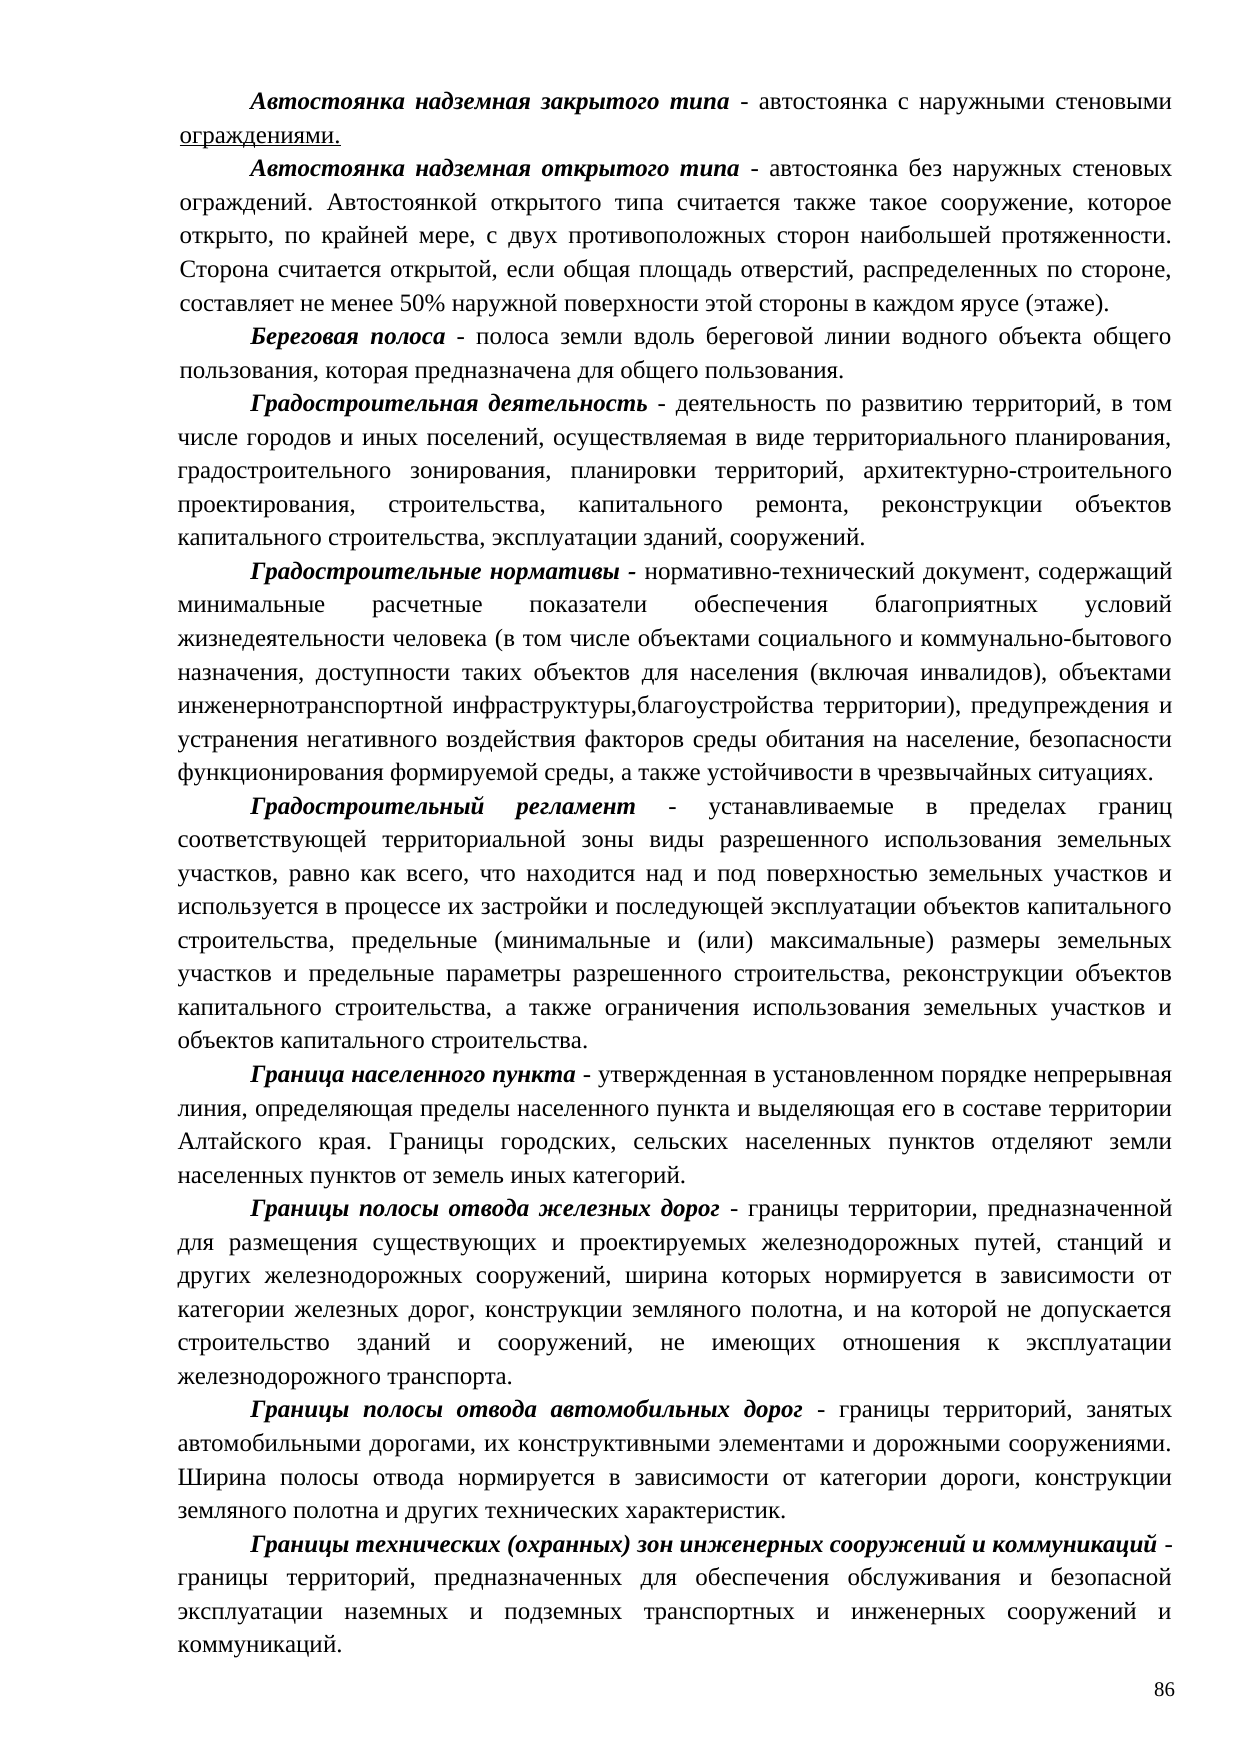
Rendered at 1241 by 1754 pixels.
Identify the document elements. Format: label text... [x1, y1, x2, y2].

text Автостоянка надземная открытого типа - автостоянка без наружных стеновых ограждений. Автостоянкой открытого типа считается также такое сооружение, которое открыто, по крайней мере, с двух противоположных сторон наибольшей протяженности. Сторона считается открытой, если общая площадь отверстий, распределенных по стороне, составляет не менее 50% наружной поверхности этой стороны в каждом ярусе (этаже). [179, 150, 1173, 318]
text Береговая полоса - полоса земли вдоль береговой линии водного объекта общего пользования, которая предназначена для общего пользования. [179, 318, 1173, 385]
text Градостроительный регламент - устанавливаемые в пределах границ соответствующей территориальной зоны виды разрешенного использования земельных участков, равно как всего, что находится над и под поверхностью земельных участков и используется в процессе их застройки и последующей эксплуатации объектов капитального строительства, предельные (минимальные и (или) максимальные) размеры земельных участков и предельные параметры разрешенного строительства, реконструкции объектов капитального строительства, а также ограничения использования земельных участков и объектов капитального строительства. [177, 787, 1173, 1056]
text Границы полосы отвода автомобильных дорог - границы территорий, занятых автомобильными дорогами, их конструктивными элементами и дорожными сооружениями. Ширина полосы отвода нормируется в зависимости от категории дороги, конструкции земляного полотна и других технических характеристик. [177, 1391, 1173, 1525]
text Градостроительные нормативы - нормативно-технический документ, содержащий минимальные расчетные показатели обеспечения благоприятных условий жизнедеятельности человека (в том числе объектами социального и коммунально-бытового назначения, доступности таких объектов для населения (включая инвалидов), объектами инженернотранспортной инфраструктуры,благоустройства территории), предупреждения и устранения негативного воздействия факторов среды обитания на население, безопасности функционирования формируемой среды, а также устойчивости в чрезвычайных ситуациях. [177, 553, 1173, 787]
text Градостроительная деятельность - деятельность по развитию территорий, в том числе городов и иных поселений, осуществляемая в виде территориального планирования, градостроительного зонирования, планировки территорий, архитектурно-строительного проектирования, строительства, капитального ремонта, реконструкции объектов капитального строительства, эксплуатации зданий, сооружений. [177, 385, 1173, 553]
text Граница населенного пункта - утвержденная в установленном порядке непрерывная линия, определяющая пределы населенного пункта и выделяющая его в составе территории Алтайского края. Границы городских, сельских населенных пунктов отделяют земли населенных пунктов от земель иных категорий. [177, 1056, 1173, 1190]
text Границы технических (охранных) зон инженерных сооружений и коммуникаций - границы территорий, предназначенных для обеспечения обслуживания и безопасной эксплуатации наземных и подземных транспортных и инженерных сооружений и коммуникаций. [177, 1525, 1173, 1659]
text Границы полосы отвода железных дорог - границы территории, предназначенной для размещения существующих и проектируемых железнодорожных путей, станций и других железнодорожных сооружений, ширина которых нормируется в зависимости от категории железных дорог, конструкции земляного полотна, и на которой не допускается строительство зданий и сооружений, не имеющих отношения к эксплуатации железнодорожного транспорта. [177, 1190, 1173, 1391]
text Автостоянка надземная закрытого типа - автостоянка с наружными стеновыми ограждениями. [179, 83, 1173, 150]
